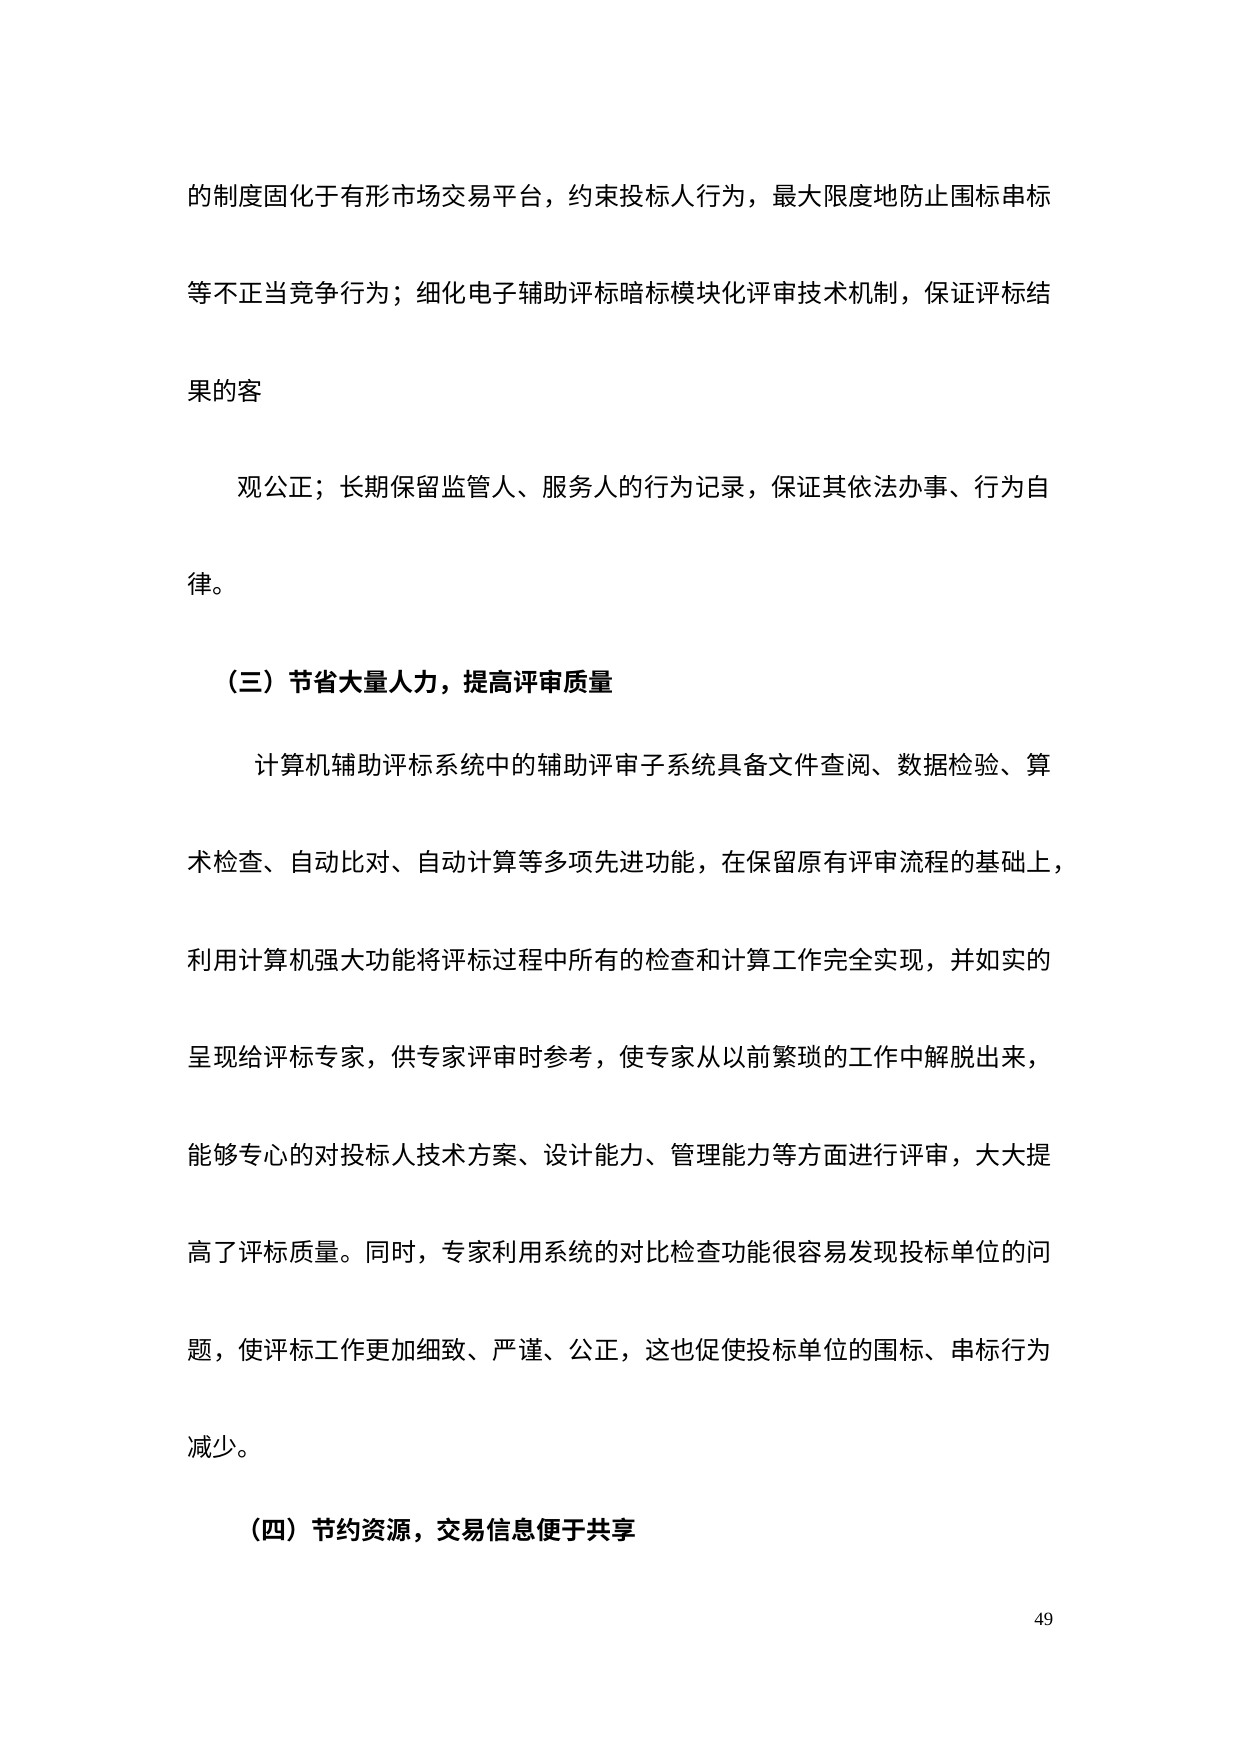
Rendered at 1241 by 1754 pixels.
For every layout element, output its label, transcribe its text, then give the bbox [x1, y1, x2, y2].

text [187, 162, 1053, 422]
text （四）节约资源，交易信息便于共享 [187, 1496, 1053, 1561]
text 观公正；长期保留监管人、服务人的行为记录，保证其依法办事、行为自律。 （三）节省大量人力，提高评审质量 [187, 453, 1053, 713]
text 计算机辅助评标系统中的辅助评审子系统具备文件查阅、数据检验、算术检查、自动比对、自动计算等多项先进功能，在保留原有评审流程的基础上，利用计算机强大功能将评标过程中所有的检查和计算工作完全实现，并如实的呈现给评标专家，供专家评审时参考，使专家从以前繁琐的工作中解脱出来，能够专心的对投标人技术方案、设计能力、管理能力等方面进行评审，大大提高了评标质量。同时，专家利用系统的对比检查功能很容易发现投标单位的问题，使评标工作更加细致、严谨、公正，这也促使投标单位的围标、串标行为减少。 [187, 731, 1053, 1478]
